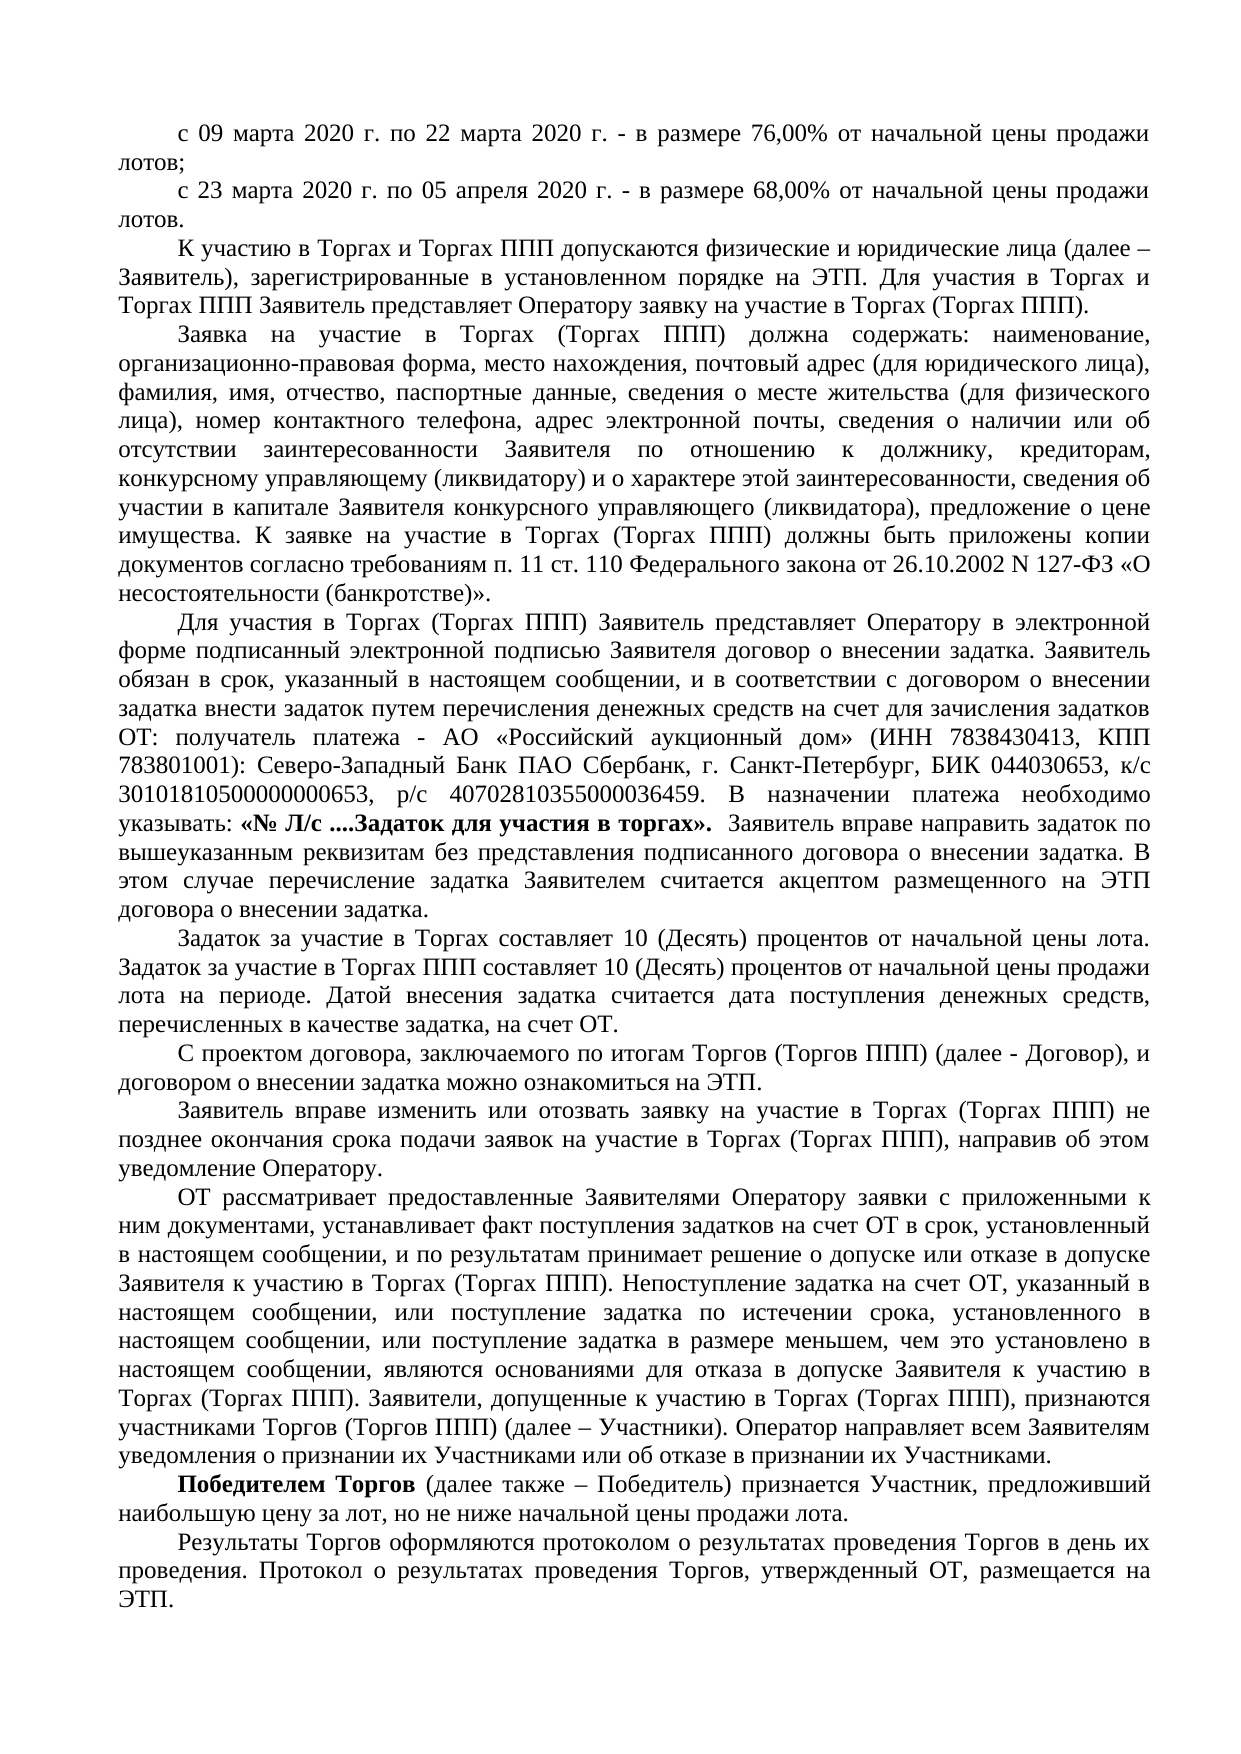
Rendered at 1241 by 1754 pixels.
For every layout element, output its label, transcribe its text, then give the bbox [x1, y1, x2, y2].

text Результаты Торгов оформляются протоколом о результатах проведения Торгов в день их проведения. Протокол о результатах проведения Торгов, утвержденный ОТ, размещается на ЭТП. [118, 1527, 1151, 1613]
text Заявитель вправе изменить или отозвать заявку на участие в Торгах (Торгах ППП) не позднее окончания срока подачи заявок на участие в Торгах (Торгах ППП), направив об этом уведомление Оператору. [118, 1096, 1151, 1182]
text Победителем Торгов (далее также – Победитель) признается Участник, предложивший наибольшую цену за лот, но не ниже начальной цены продажи лота. [118, 1469, 1151, 1527]
text с 09 марта 2020 г. по 22 марта 2020 г. - в размере 76,00% от начальной цены продажи лотов; [118, 118, 1151, 176]
text С проектом договора, заключаемого по итогам Торгов (Торгов ППП) (далее - Договор), и договором о внесении задатка можно ознакомиться на ЭТП. [118, 1038, 1151, 1096]
text Задаток за участие в Торгах составляет 10 (Десять) процентов от начальной цены лота. Задаток за участие в Торгах ППП составляет 10 (Десять) процентов от начальной цены продажи лота на периоде. Датой внесения задатка считается дата поступления денежных средств, перечисленных в качестве задатка, на счет ОТ. [118, 923, 1151, 1038]
text ОТ рассматривает предоставленные Заявителями Оператору заявки с приложенными к ним документами, устанавливает факт поступления задатков на счет ОТ в срок, установленный в настоящем сообщении, и по результатам принимает решение о допуске или отказе в допуске Заявителя к участию в Торгах (Торгах ППП). Непоступление задатка на счет ОТ, указанный в настоящем сообщении, или поступление задатка по истечении срока, установленного в настоящем сообщении, или поступление задатка в размере меньшем, чем это установлено в настоящем сообщении, являются основаниями для отказа в допуске Заявителя к участию в Торгах (Торгах ППП). Заявители, допущенные к участию в Торгах (Торгах ППП), признаются участниками Торгов (Торгов ППП) (далее – Участники). Оператор направляет всем Заявителям уведомления о признании их Участниками или об отказе в признании их Участниками. [118, 1182, 1151, 1469]
text Для участия в Торгах (Торгах ППП) Заявитель представляет Оператору в электронной форме подписанный электронной подписью Заявителя договор о внесении задатка. Заявитель обязан в срок, указанный в настоящем сообщении, и в соответствии с договором о внесении задатка внести задаток путем перечисления денежных средств на счет для зачисления задатков ОТ: получатель платежа - АО «Российский аукционный дом» (ИНН 7838430413, КПП 783801001): Северо-Западный Банк ПАО Сбербанк, г. Санкт-Петербург, БИК 044030653, к/с 30101810500000000653, р/с 40702810355000036459. В назначении платежа необходимо указывать: «№ Л/с ....Задаток для участия в торгах». Заявитель вправе направить задаток по вышеуказанным реквизитам без представления подписанного договора о внесении задатка. В этом случае перечисление задатка Заявителем считается акцептом размещенного на ЭТП договора о внесении задатка. [118, 607, 1151, 923]
text К участию в Торгах и Торгах ППП допускаются физические и юридические лица (далее – Заявитель), зарегистрированные в установленном порядке на ЭТП. Для участия в Торгах и Торгах ППП Заявитель представляет Оператору заявку на участие в Торгах (Торгах ППП). [118, 233, 1151, 319]
text с 23 марта 2020 г. по 05 апреля 2020 г. - в размере 68,00% от начальной цены продажи лотов. [118, 176, 1151, 233]
text Заявка на участие в Торгах (Торгах ППП) должна содержать: наименование, организационно-правовая форма, место нахождения, почтовый адрес (для юридического лица), фамилия, имя, отчество, паспортные данные, сведения о месте жительства (для физического лица), номер контактного телефона, адрес электронной почты, сведения о наличии или об отсутствии заинтересованности Заявителя по отношению к должнику, кредиторам, конкурсному управляющему (ликвидатору) и о характере этой заинтересованности, сведения об участии в капитале Заявителя конкурсного управляющего (ликвидатора), предложение о цене имущества. К заявке на участие в Торгах (Торгах ППП) должны быть приложены копии документов согласно требованиям п. 11 ст. 110 Федерального закона от 26.10.2002 N 127-ФЗ «О несостоятельности (банкротстве)». [118, 319, 1151, 607]
